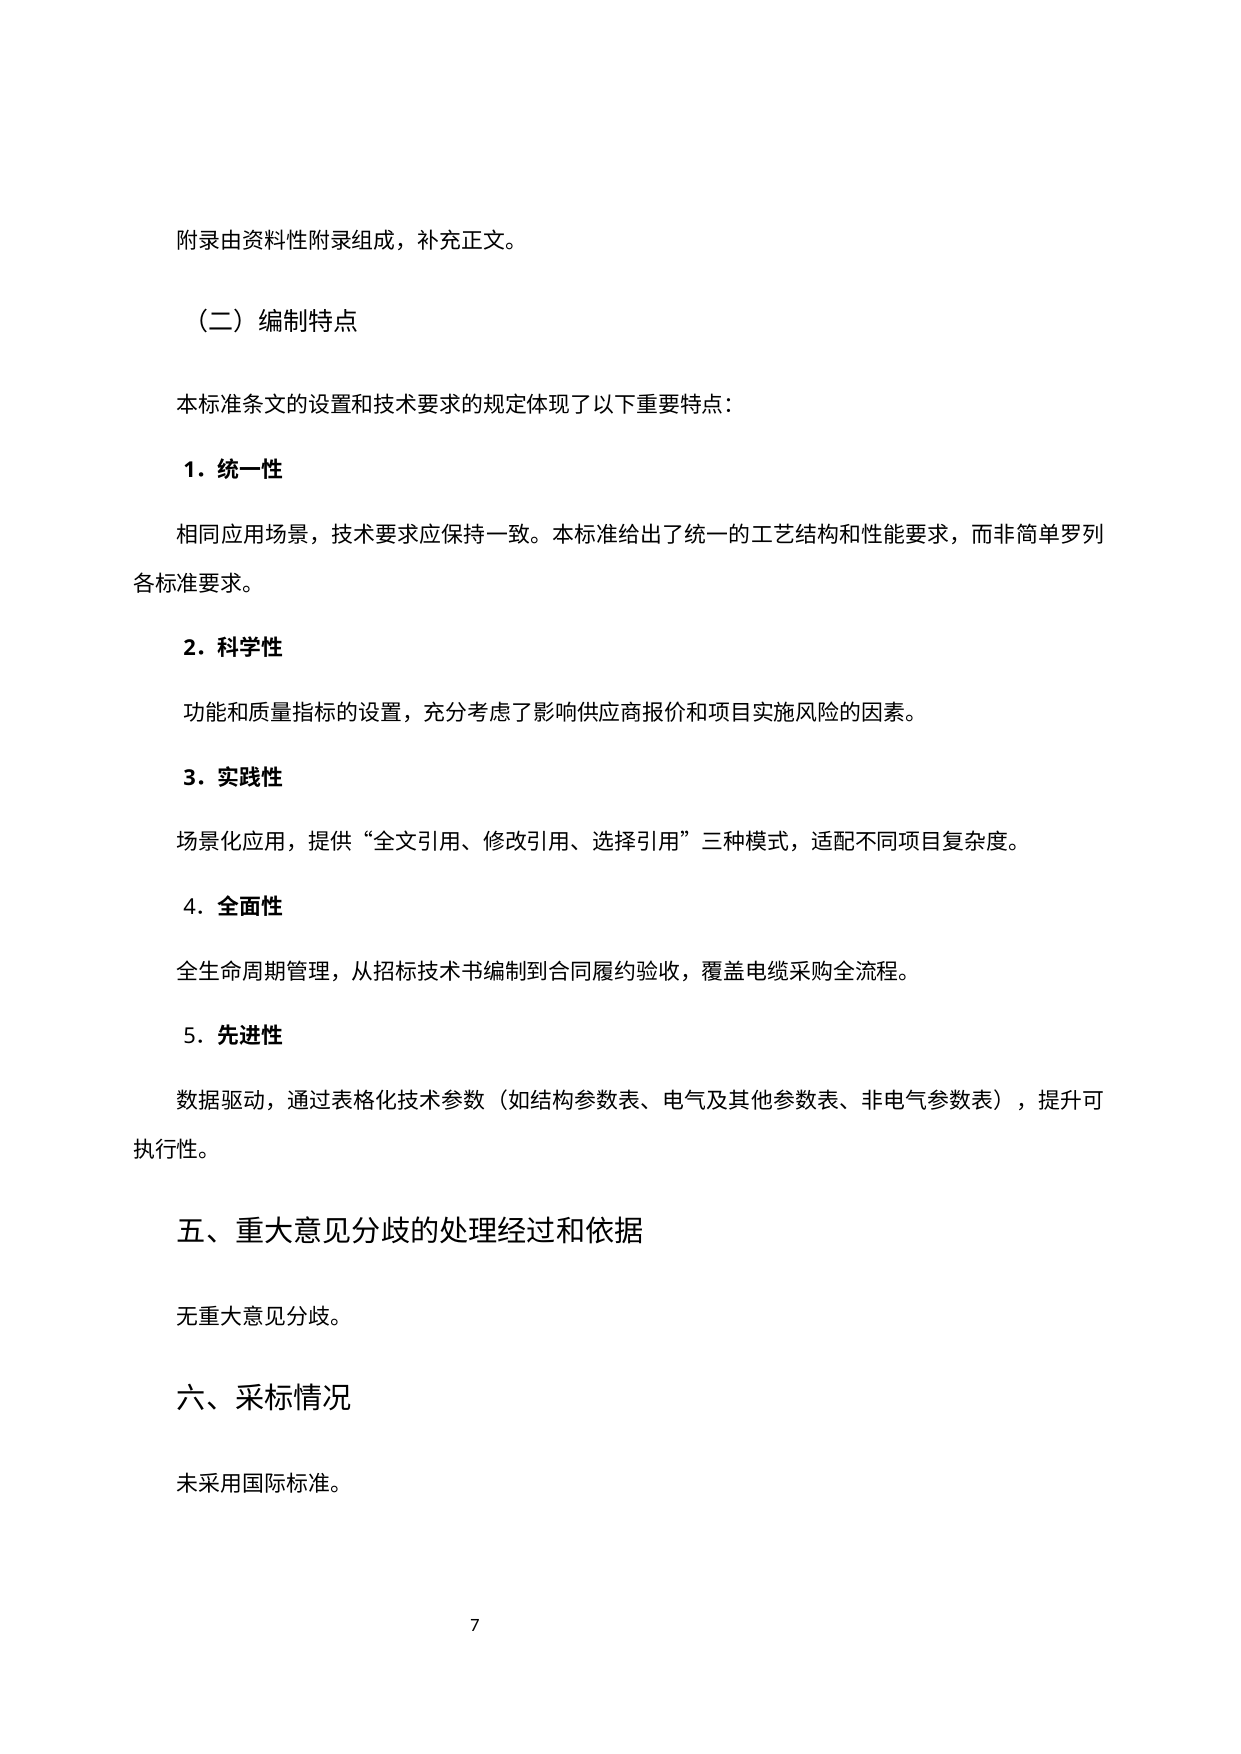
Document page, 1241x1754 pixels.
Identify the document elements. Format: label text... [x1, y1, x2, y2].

list 科学性 [133, 630, 1107, 662]
text 无重大意见分歧。 [133, 1298, 1107, 1331]
subtitle 采标情况 [133, 1363, 1107, 1428]
list 功能和质量指标的设置，充分考虑了影响供应商报价和项目实施风险的因素。 [183, 694, 1107, 727]
list 统一性 [133, 452, 1107, 484]
list 全生命周期管理，从招标技术书编制到合同履约验收，覆盖电缆采购全流程。 [133, 953, 1107, 986]
list 先进性 [133, 1018, 1107, 1050]
list 全面性 [133, 888, 1107, 921]
list 本标准条文的设置和技术要求的规定体现了以下重要特点： [133, 387, 1107, 419]
list 编制特点 [133, 287, 1107, 352]
list 实践性 [133, 759, 1107, 792]
text 未采用国际标准。 [133, 1466, 1107, 1498]
list 数据驱动，通过表格化技术参数（如结构参数表、电气及其他参数表、非电气参数表），提升可执行性。 [133, 1083, 1107, 1164]
list 场景化应用，提供“全文引用、修改引用、选择引用”三种模式，适配不同项目复杂度。 [133, 824, 1107, 856]
list 附录由资料性附录组成，补充正文。 [133, 223, 1107, 255]
subtitle 重大意见分歧的处理经过和依据 [133, 1196, 1107, 1261]
list 相同应用场景，技术要求应保持一致。本标准给出了统一的工艺结构和性能要求，而非简单罗列各标准要求。 [133, 516, 1107, 598]
